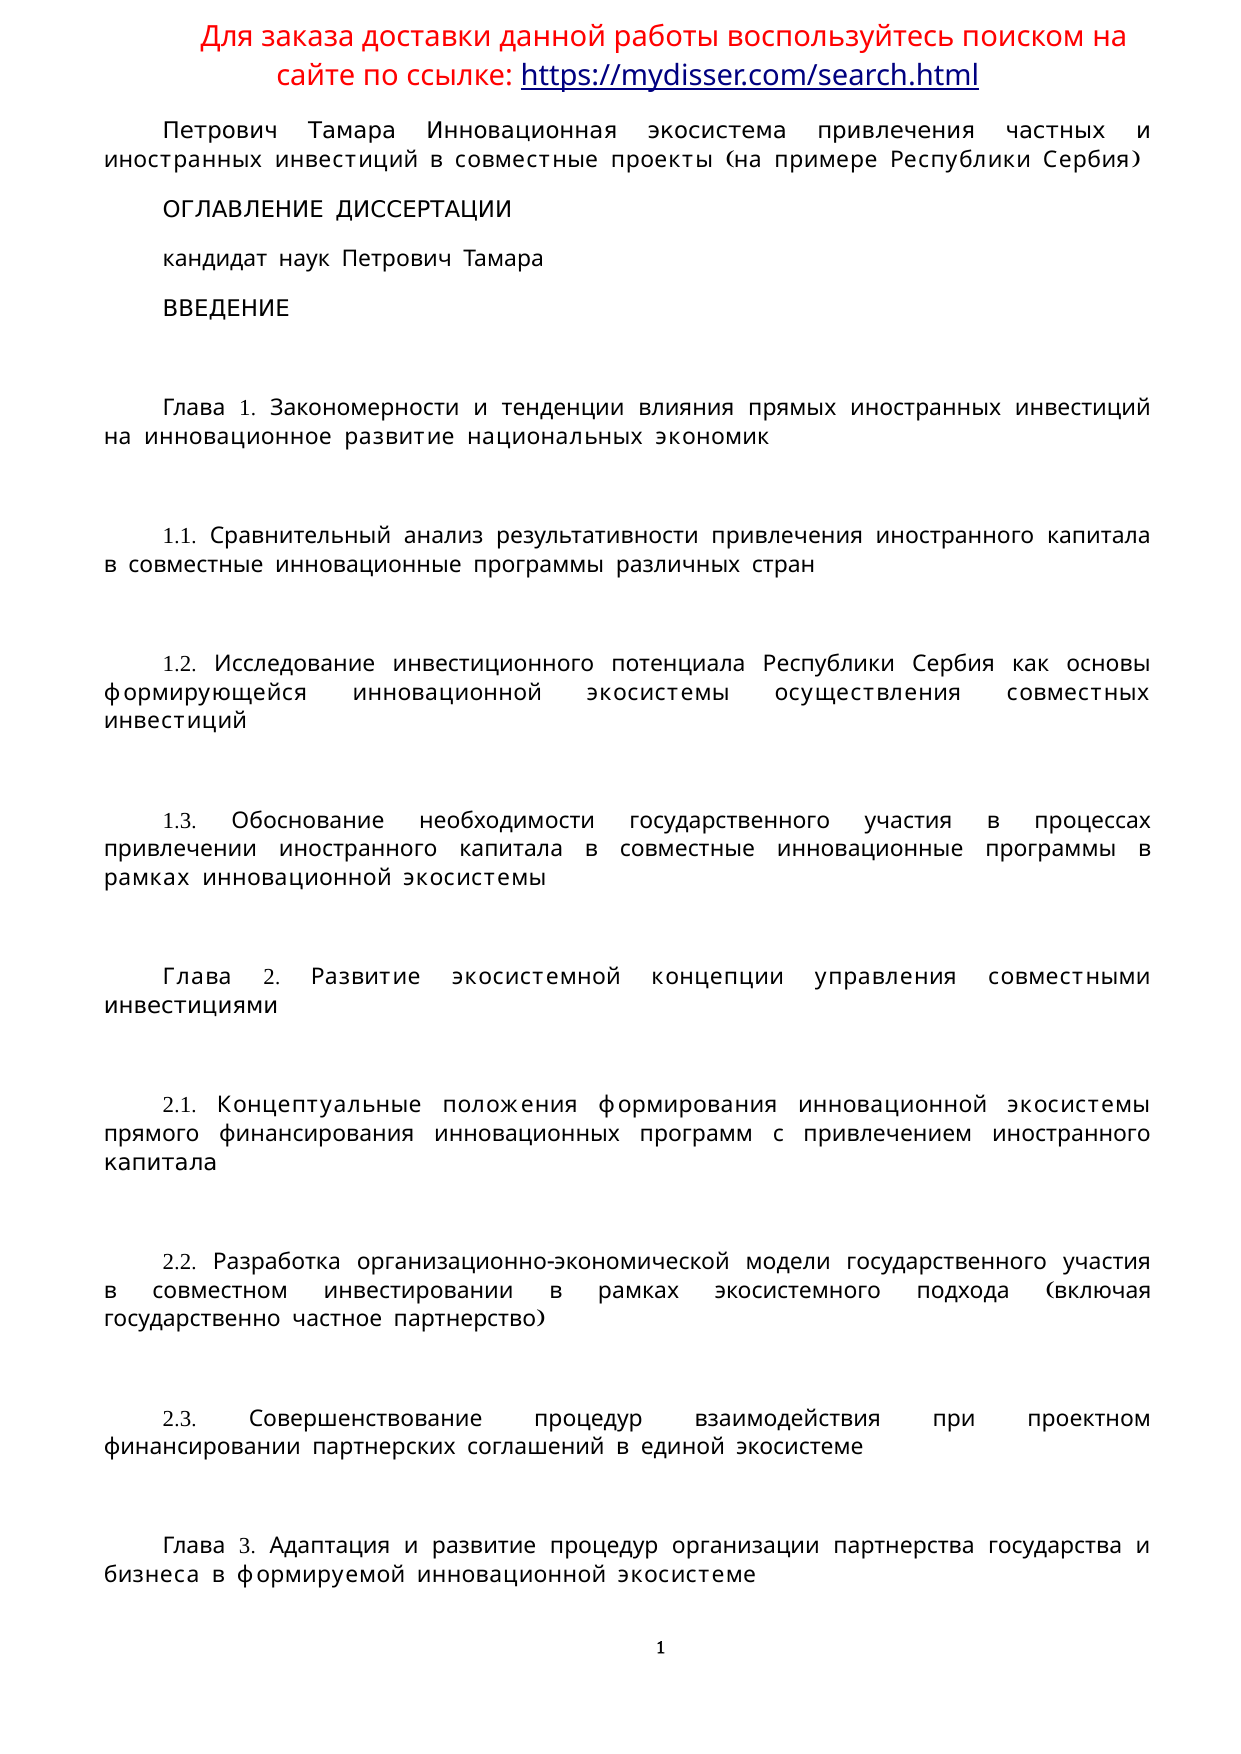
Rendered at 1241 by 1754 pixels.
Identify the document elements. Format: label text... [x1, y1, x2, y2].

text 1.1. Сравнительный анализ результативности привлечения иностранного капитала в совместные инновационные программы различных стран [103, 519, 1152, 577]
text 1.2. Исследование инвестиционного потенциала Республики Сербия как основы формирующейся инновационной экосистемы осуществления совместных инвестиций [103, 647, 1152, 734]
text 2.1. Концептуальные положения формирования инновационной экосистемы прямого финансирования инновационных программ с привлечением иностранного капитала [103, 1089, 1152, 1175]
text кандидат наук Петрович Тамара [103, 243, 1152, 272]
text ВВЕДЕНИЕ [103, 292, 1152, 321]
text Глава 1. Закономерности и тенденции влияния прямых иностранных инвестиций на инновационное развитие национальных экономик [103, 392, 1152, 449]
text 2.3. Совершенствование процедур взаимодействия при проектном финансировании партнерских соглашений в единой экосистеме [103, 1402, 1152, 1459]
text 1.3. Обоснование необходимости государственного участия в процессах привлечении иностранного капитала в совместные инновационные программы в рамках инновационной экосистемы [103, 804, 1152, 890]
text 2.2. Разработка организационно-экономической модели государственного участия в совместном инвестировании в рамках экосистемного подхода (включая государственно частное партнерство) [103, 1245, 1152, 1332]
text Петрович Тамара Инновационная экосистема привлечения частных и иностранных инвестиций в совместные проекты (на примере Республики Сербия) [103, 115, 1152, 172]
text Глава 3. Адаптация и развитие процедур организации партнерства государства и бизнеса в формируемой инновационной экосистеме [103, 1530, 1152, 1587]
text Глава 2. Развитие экосистемной концепции управления совместными инвестициями [103, 961, 1152, 1018]
text ОГЛАВЛЕНИЕ ДИССЕРТАЦИИ [103, 193, 1152, 222]
